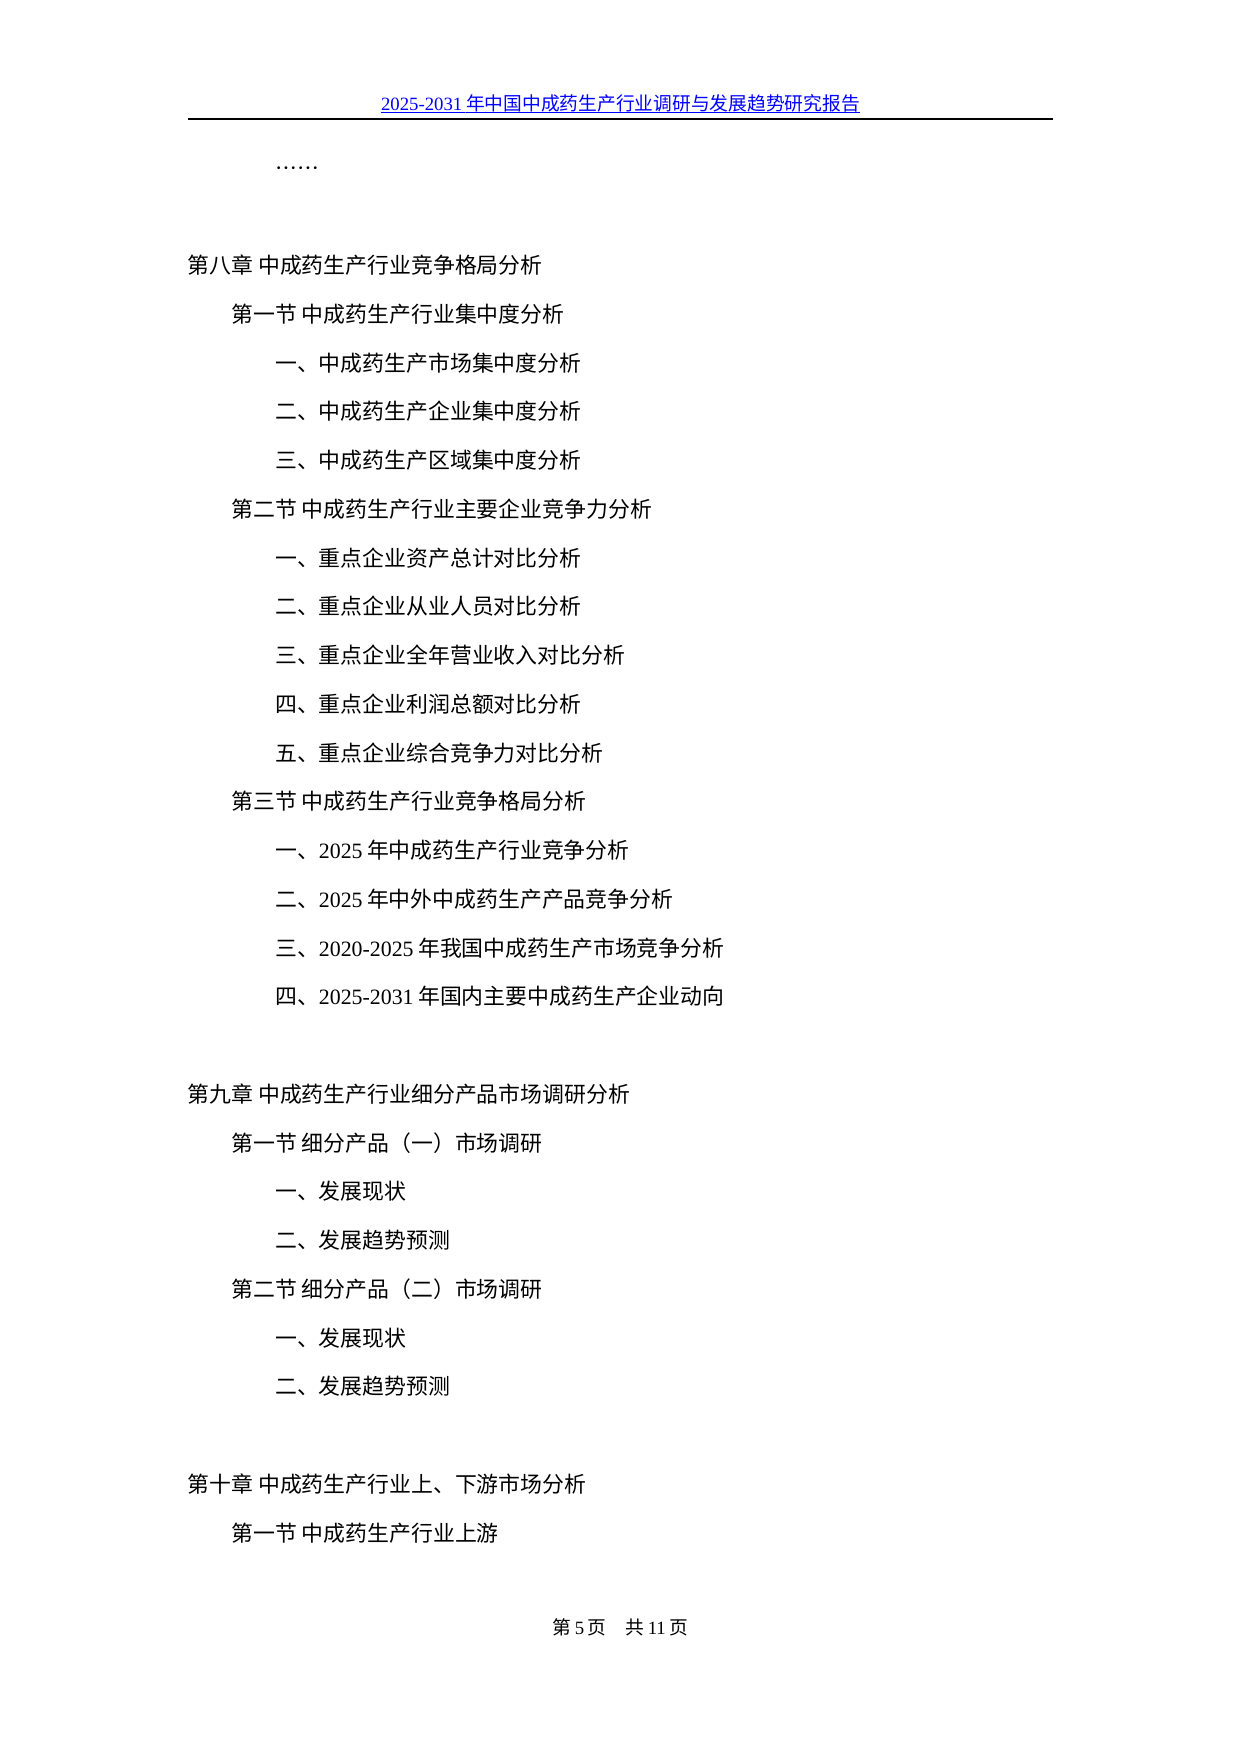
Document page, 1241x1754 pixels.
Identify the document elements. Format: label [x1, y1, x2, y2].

text [187, 150, 1053, 1548]
